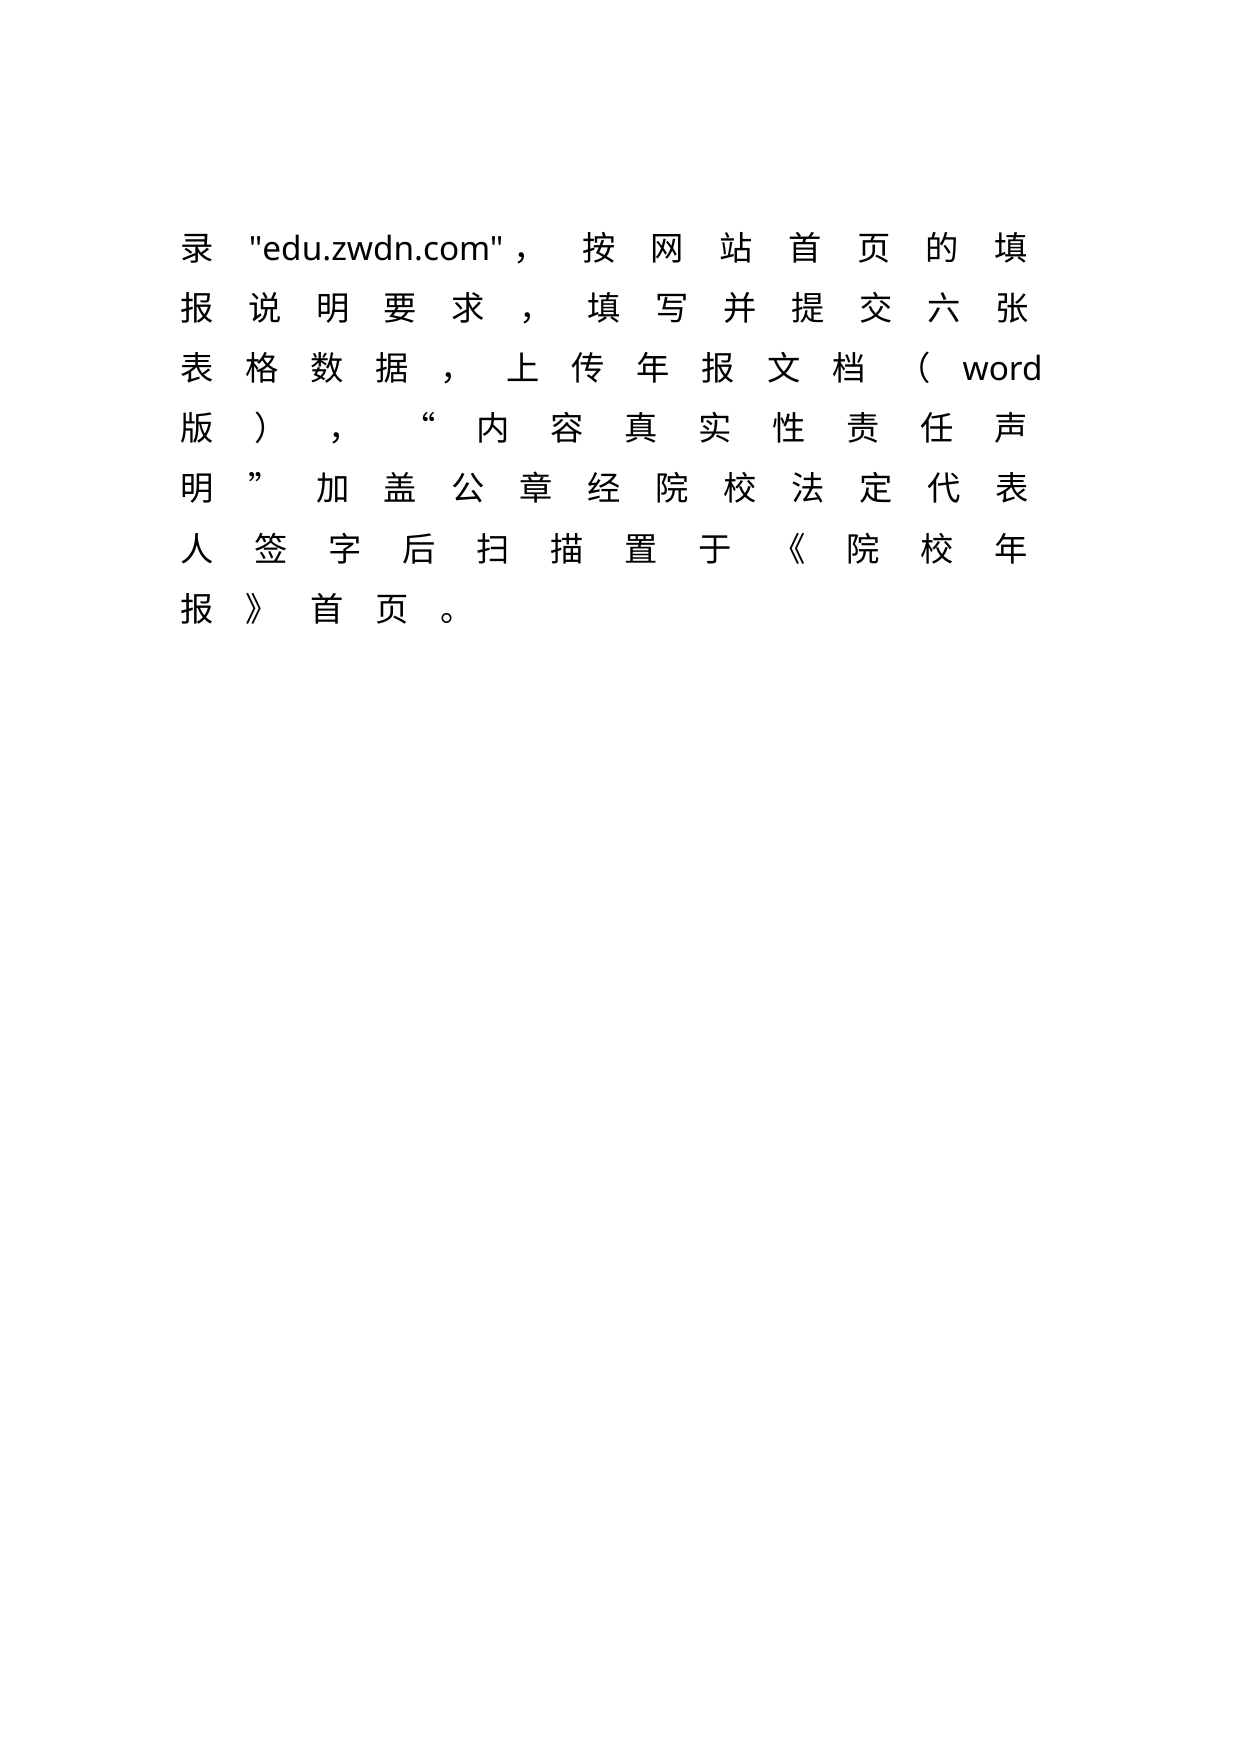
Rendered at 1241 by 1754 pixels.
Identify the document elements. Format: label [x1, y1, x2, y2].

text [180, 216, 1060, 637]
